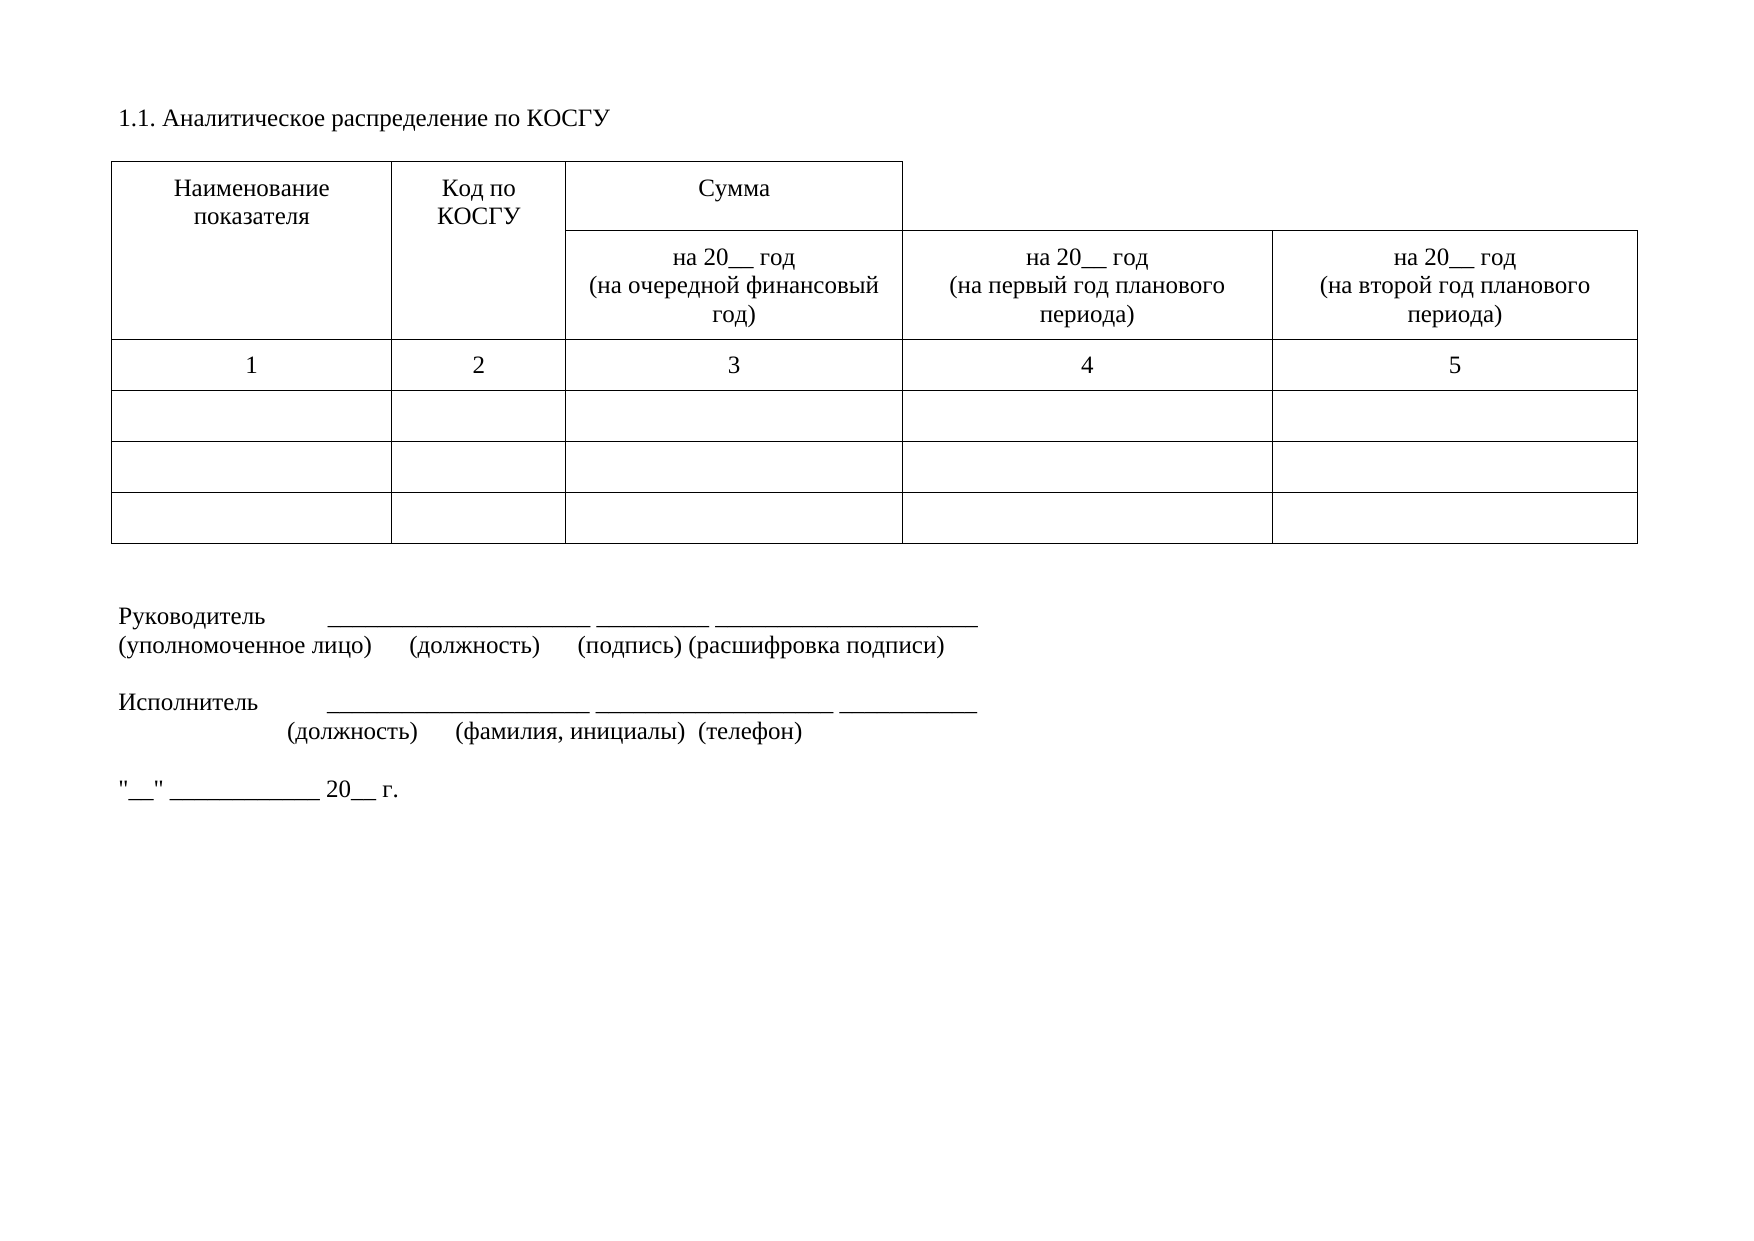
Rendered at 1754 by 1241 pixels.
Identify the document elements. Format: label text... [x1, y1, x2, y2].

table_cell на 20__ год (на второй год планового периода) [1273, 231, 1637, 338]
text Исполнитель _____________________ ___________________ ___________ [118, 687, 1636, 716]
table_header Сумма [566, 162, 902, 230]
text Руководитель _____________________ _________ _____________________ [118, 601, 1636, 630]
table_cell [903, 391, 1272, 441]
table_cell на 20__ год (на очередной финансовый год) [566, 231, 902, 338]
table_cell [566, 442, 902, 492]
table_cell 3 [566, 340, 902, 389]
text (должность) (фамилия, инициалы) (телефон) [118, 716, 1636, 745]
table_cell [1273, 391, 1637, 441]
text 1.1. Аналитическое распределение по КОСГУ [118, 103, 1636, 132]
table_cell [1273, 442, 1637, 492]
table_cell [392, 391, 565, 441]
table_cell 5 [1273, 340, 1637, 389]
table_cell [112, 391, 391, 441]
table_cell [566, 493, 902, 543]
table_cell [392, 442, 565, 492]
table_header Код по КОСГУ [392, 162, 565, 338]
table_cell [903, 493, 1272, 543]
table_cell 4 [903, 340, 1272, 389]
text "__" ____________ 20__ г. [118, 774, 1636, 802]
table_cell на 20__ год (на первый год планового периода) [903, 231, 1272, 338]
table_cell [112, 493, 391, 543]
table_cell [112, 442, 391, 492]
text (уполномоченное лицо) (должность) (подпись) (расшифровка подписи) [118, 630, 1636, 659]
table_cell 1 [112, 340, 391, 389]
table_cell [566, 391, 902, 441]
table_cell [1273, 493, 1637, 543]
table_cell [392, 493, 565, 543]
table_cell [903, 442, 1272, 492]
table_cell 2 [392, 340, 565, 389]
table_header Наименование показателя [112, 162, 391, 338]
